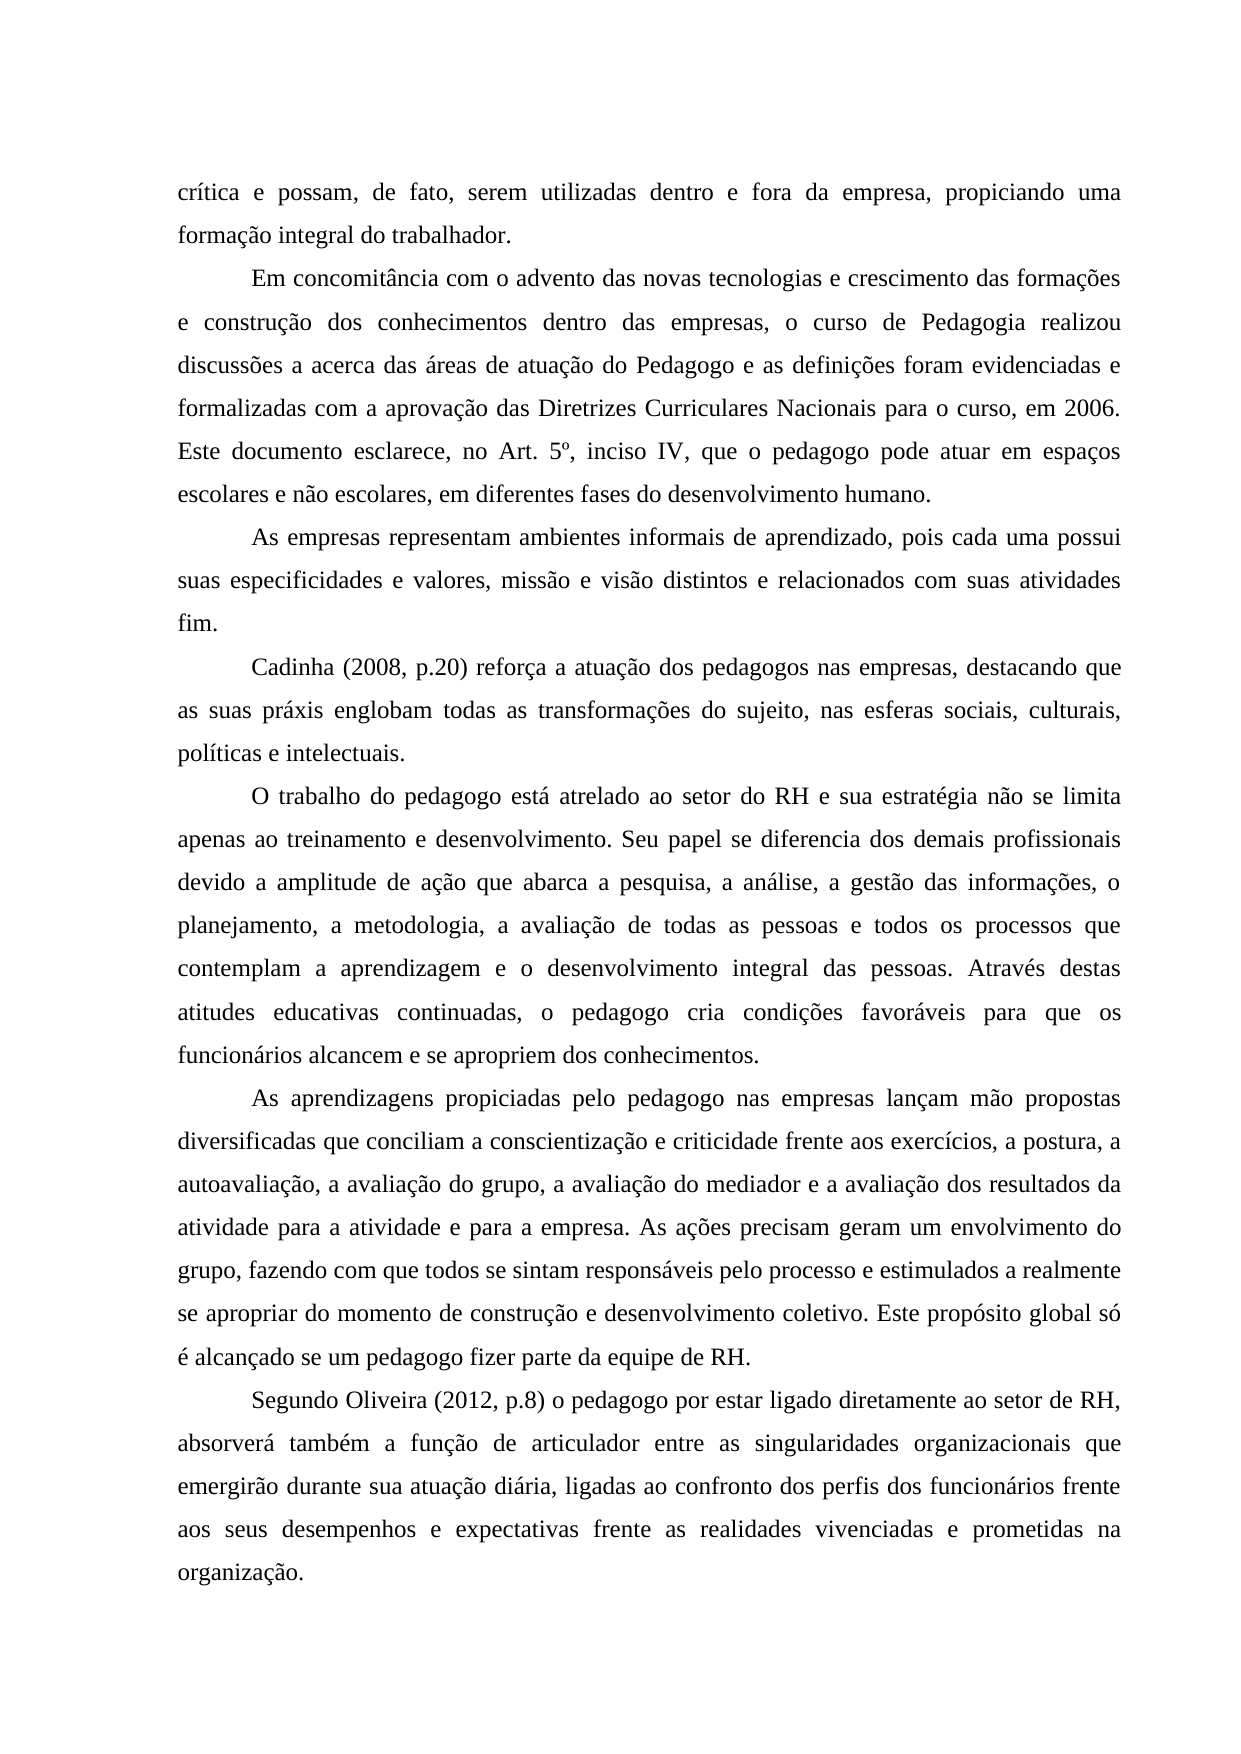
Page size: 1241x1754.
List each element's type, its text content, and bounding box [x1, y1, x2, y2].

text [177, 177, 1122, 249]
text Em concomitância com o advento das novas tecnologias e crescimento das formações e construção dos conhecimentos dentro das empresas, o curso de Pedagogia realizou discussões a acerca das áreas de atuação do Pedagogo e as definições foram evidenciadas e formalizadas com a aprovação das Diretrizes Curriculares Nacionais para o curso, em 2006. Este documento esclarece, no Art. 5º, inciso IV, que o pedagogo pode atuar em espaços escolares e não escolares, em diferentes fases do desenvolvimento humano. [177, 263, 1122, 508]
text As aprendizagens propiciadas pelo pedagogo nas empresas lançam mão propostas diversificadas que conciliam a conscientização e criticidade frente aos exercícios, a postura, a autoavaliação, a avaliação do grupo, a avaliação do mediador e a avaliação dos resultados da atividade para a atividade e para a empresa. As ações precisam geram um envolvimento do grupo, fazendo com que todos se sintam responsáveis pelo processo e estimulados a realmente se apropriar do momento de construção e desenvolvimento coletivo. Este propósito global só é alcançado se um pedagogo fizer parte da equipe de RH. [177, 1083, 1122, 1370]
text O trabalho do pedagogo está atrelado ao setor do RH e sua estratégia não se limita apenas ao treinamento e desenvolvimento. Seu papel se diferencia dos demais profissionais devido a amplitude de ação que abarca a pesquisa, a análise, a gestão das informações, o planejamento, a metodologia, a avaliação de todas as pessoas e todos os processos que contemplam a aprendizagem e o desenvolvimento integral das pessoas. Através destas atitudes educativas continuadas, o pedagogo cria condições favoráveis para que os funcionários alcancem e se apropriem dos conhecimentos. [177, 781, 1122, 1068]
text As empresas representam ambientes informais de aprendizado, pois cada uma possui suas especificidades e valores, missão e visão distintos e relacionados com suas atividades fim. [177, 522, 1122, 637]
text Cadinha (2008, p.20) reforça a atuação dos pedagogos nas empresas, destacando que as suas práxis englobam todas as transformações do sujeito, nas esferas sociais, culturais, políticas e intelectuais. [177, 652, 1122, 767]
text Segundo Oliveira (2012, p.8) o pedagogo por estar ligado diretamente ao setor de RH, absorverá também a função de articulador entre as singularidades organizacionais que emergirão durante sua atuação diária, ligadas ao confronto dos perfis dos funcionários frente aos seus desempenhos e expectativas frente as realidades vivenciadas e prometidas na organização. [177, 1385, 1122, 1586]
